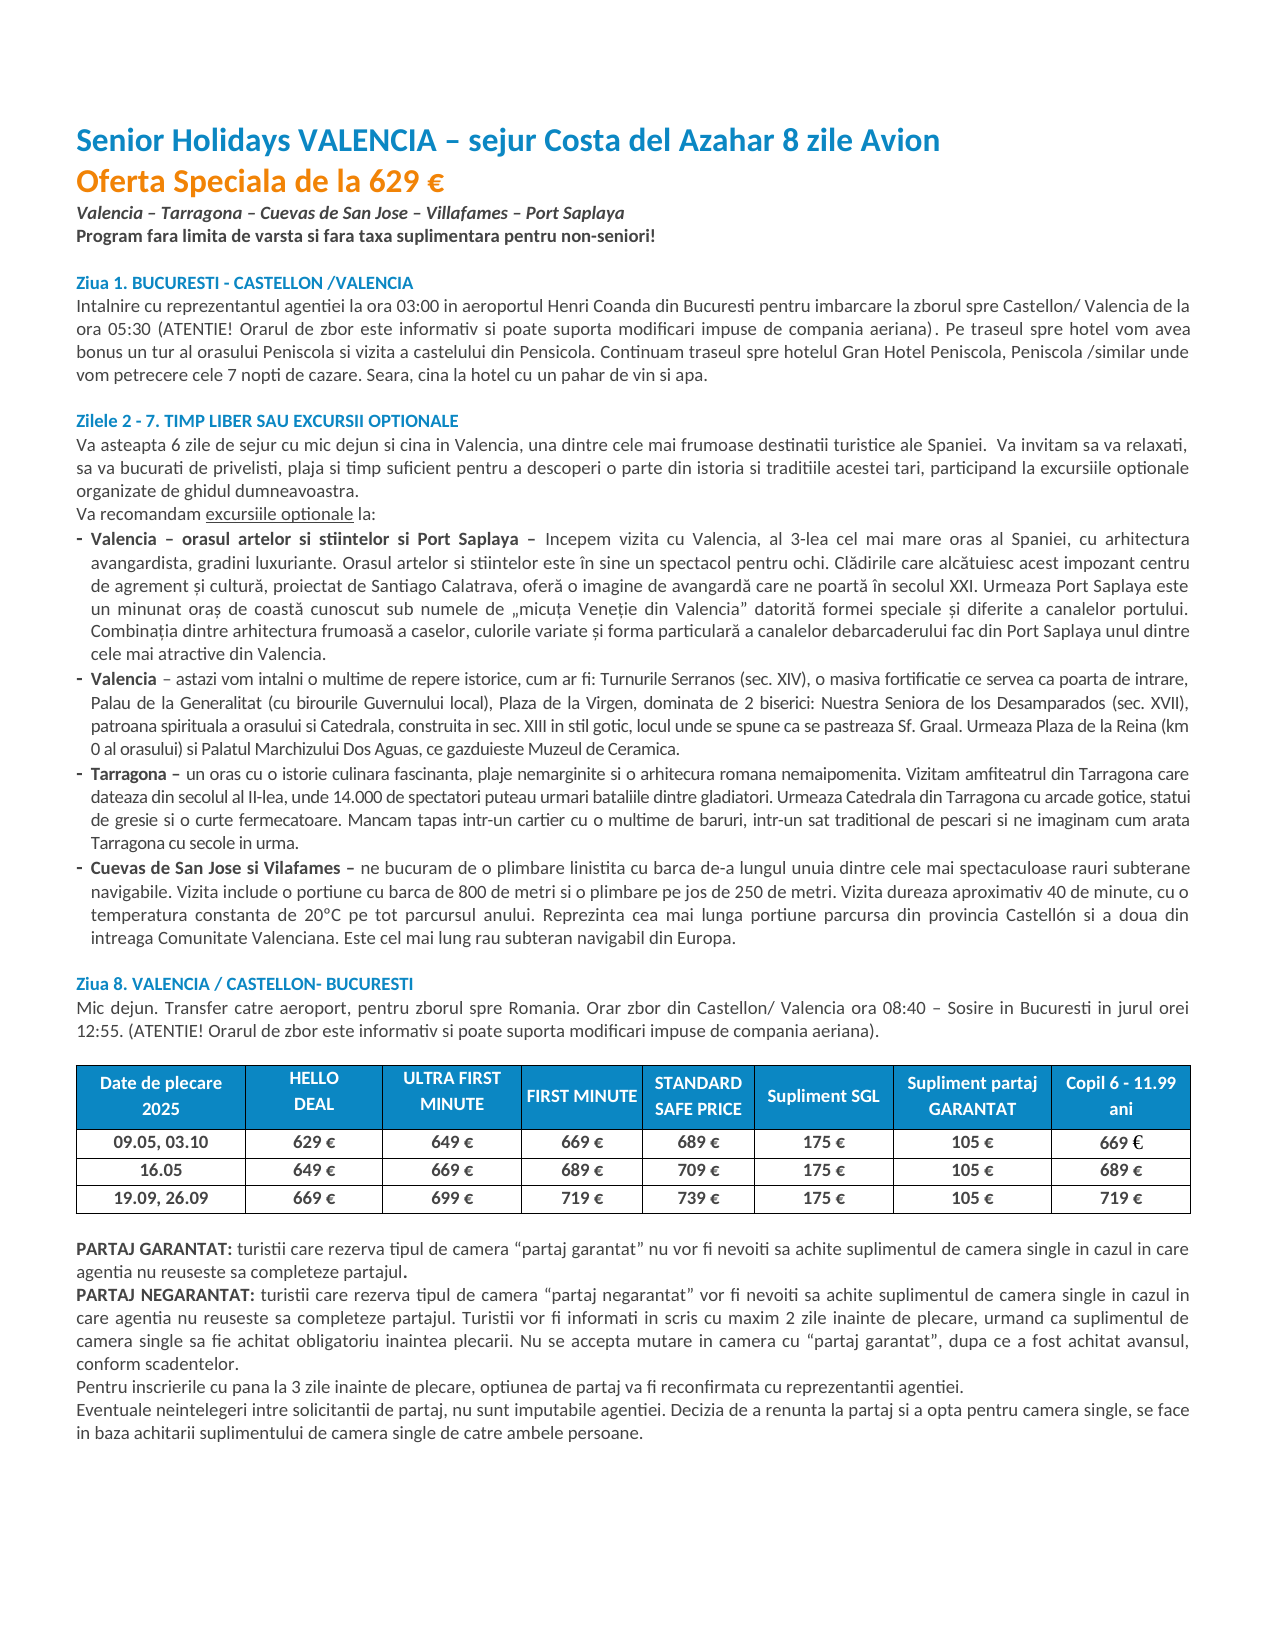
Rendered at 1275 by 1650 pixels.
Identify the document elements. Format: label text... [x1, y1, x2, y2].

text Senior Holidays VALENCIA – sejur Costa del Azahar 8 zile Avion [76, 118, 1191, 159]
table_cell 689 € [522, 1159, 642, 1185]
list Valencia – orasul artelor si stiintelor si Port Saplaya – Incepem vizita cu Valencia, al 3-lea cel mai mare oras al Spaniei, cu arhitectura avangardista, gradini luxuriante. Orasul artelor si stiintelor este în sine un spectacol pentru ochi. Clădirile care alcătuiesc acest impozant centru de agrement și cultură, proiectat de Santiago Calatrava, oferă o imagine de avangardă care ne poartă în secolul XXI. Urmeaza Port Saplaya este un minunat oraș de coastă cunoscut sub numele de „micuța Veneție din Valencia” datorită formei speciale și diferite a canalelor portului. Combinația dintre arhitectura frumoasă a caselor, culorile variate și forma particulară a canalelor debarcaderului fac din Port Saplaya unul dintre cele mai atractive din Valencia. [76, 525, 1191, 665]
table_header Supliment SGL [755, 1066, 893, 1129]
table_cell 175 € [755, 1130, 893, 1157]
table_header Date de plecare 2025 [77, 1066, 245, 1129]
table_cell 719 € [1052, 1186, 1190, 1212]
text Pentru inscrierile cu pana la 3 zile inainte de plecare, optiunea de partaj va fi reconfirmata cu reprezentantii agentiei. [76, 1375, 1191, 1398]
table_header Supliment partaj GARANTAT [894, 1066, 1051, 1129]
table_cell 669 € [383, 1159, 521, 1185]
table_cell 105 € [894, 1186, 1051, 1212]
table_cell 19.09, 26.09 [77, 1186, 245, 1212]
table_cell 105 € [894, 1130, 1051, 1157]
table_header Copil 6 - 11.99 ani [1052, 1066, 1190, 1129]
table_header ULTRA FIRST MINUTE [383, 1066, 521, 1129]
table_cell 669 € [1052, 1130, 1190, 1157]
table_header HELLO DEAL [246, 1066, 382, 1129]
table_cell 669 € [522, 1130, 642, 1157]
table_cell 709 € [643, 1159, 754, 1185]
list Tarragona – un oras cu o istorie culinara fascinanta, plaje nemarginite si o arhitecura romana nemaipomenita. Vizitam amfiteatrul din Tarragona care dateaza din secolul al II-lea, unde 14.000 de spectatori puteau urmari bataliile dintre gladiatori. Urmeaza Catedrala din Tarragona cu arcade gotice, statui de gresie si o curte fermecatoare. Mancam tapas intr-un cartier cu o multime de baruri, intr-un sat traditional de pescari si ne imaginam cum arata Tarragona cu secole in urma. [76, 760, 1191, 854]
table_cell 719 € [522, 1186, 642, 1212]
table_cell 699 € [383, 1186, 521, 1212]
text Program fara limita de varsta si fara taxa suplimentara pentru non-seniori! [76, 224, 1191, 247]
table_cell 689 € [1052, 1159, 1190, 1185]
table_cell 669 € [246, 1186, 382, 1212]
list Cuevas de San Jose si Vilafames – ne bucuram de o plimbare linistita cu barca de-a lungul unuia dintre cele mai spectaculoase rauri subterane navigabile. Vizita include o portiune cu barca de 800 de metri si o plimbare pe jos de 250 de metri. Vizita dureaza aproximativ 40 de minute, cu o temperatura constanta de 20ºC pe tot parcursul anului. Reprezinta cea mai lunga portiune parcursa din provincia Castellón si a doua din intreaga Comunitate Valenciana. Este cel mai lung rau subteran navigabil din Europa. [76, 854, 1191, 949]
table_cell 175 € [755, 1159, 893, 1185]
table_cell 739 € [643, 1186, 754, 1212]
table_header STANDARD SAFE PRICE [643, 1066, 754, 1129]
table_cell 105 € [894, 1159, 1051, 1185]
text Va recomandam excursiile optionale la: [76, 502, 1191, 525]
text PARTAJ GARANTAT: turistii care rezerva tipul de camera “partaj garantat” nu vor fi nevoiti sa achite suplimentul de camera single in cazul in care agentia nu reuseste sa completeze partajul. [76, 1237, 1191, 1283]
text Mic dejun. Transfer catre aeroport, pentru zborul spre Romania. Orar zbor din Castellon/ Valencia ora 08:40 – Sosire in Bucuresti in jurul orei 12:55. (ATENTIE! Orarul de zbor este informativ si poate suporta modificari impuse de compania aeriana). [76, 996, 1191, 1042]
table_cell 09.05, 03.10 [77, 1130, 245, 1157]
text Oferta Speciala de la 629 € [76, 160, 1191, 200]
table_cell 649 € [383, 1130, 521, 1157]
text Zilele 2 - 7. TIMP LIBER SAU EXCURSII OPTIONALE [76, 409, 1191, 432]
table_cell 689 € [643, 1130, 754, 1157]
text PARTAJ NEGARANTAT: turistii care rezerva tipul de camera “partaj negarantat” vor fi nevoiti sa achite suplimentul de camera single in cazul in care agentia nu reuseste sa completeze partajul. Turistii vor fi informati in scris cu maxim 2 zile inainte de plecare, urmand ca suplimentul de camera single sa fie achitat obligatoriu inaintea plecarii. Nu se accepta mutare in camera cu “partaj garantat”, dupa ce a fost achitat avansul, conform scadentelor. [76, 1283, 1191, 1375]
list Valencia – astazi vom intalni o multime de repere istorice, cum ar fi: Turnurile Serranos (sec. XIV), o masiva fortificatie ce servea ca poarta de intrare, Palau de la Generalitat (cu birourile Guvernului local), Plaza de la Virgen, dominata de 2 biserici: Nuestra Seniora de los Desamparados (sec. XVII), patroana spirituala a orasului si Catedrala, construita in sec. XIII in stil gotic, locul unde se spune ca se pastreaza Sf. Graal. Urmeaza Plaza de la Reina (km 0 al orasului) si Palatul Marchizului Dos Aguas, ce gazduieste Muzeul de Ceramica. [76, 665, 1191, 759]
table_header FIRST MINUTE [522, 1066, 642, 1129]
text Valencia – Tarragona – Cuevas de San Jose – Villafames – Port Saplaya [76, 201, 1191, 224]
text Eventuale neintelegeri intre solicitantii de partaj, nu sunt imputabile agentiei. Decizia de a renunta la partaj si a opta pentru camera single, se face in baza achitarii suplimentului de camera single de catre ambele persoane. [76, 1398, 1191, 1444]
table_cell 629 € [246, 1130, 382, 1157]
table_cell 16.05 [77, 1159, 245, 1185]
table_cell 175 € [755, 1186, 893, 1212]
text Intalnire cu reprezentantul agentiei la ora 03:00 in aeroportul Henri Coanda din Bucuresti pentru imbarcare la zborul spre Castellon/ Valencia de la ora 05:30 (ATENTIE! Orarul de zbor este informativ si poate suporta modificari impuse de compania aeriana). Pe traseul spre hotel vom avea bonus un tur al orasului Peniscola si vizita a castelului din Pensicola. Continuam traseul spre hotelul Gran Hotel Peniscola, Peniscola /similar unde vom petrecere cele 7 nopti de cazare. Seara, cina la hotel cu un pahar de vin si apa. [76, 294, 1191, 386]
text Ziua 1. BUCURESTI - CASTELLON /VALENCIA [76, 271, 1191, 294]
text Va asteapta 6 zile de sejur cu mic dejun si cina in Valencia, una dintre cele mai frumoase destinatii turistice ale Spaniei. Va invitam sa va relaxati, sa va bucurati de privelisti, plaja si timp suficient pentru a descoperi o parte din istoria si traditiile acestei tari, participand la excursiile optionale organizate de ghidul dumneavoastra. [76, 433, 1191, 502]
text Ziua 8. VALENCIA / CASTELLON- BUCURESTI [76, 972, 1191, 995]
table_cell 649 € [246, 1159, 382, 1185]
